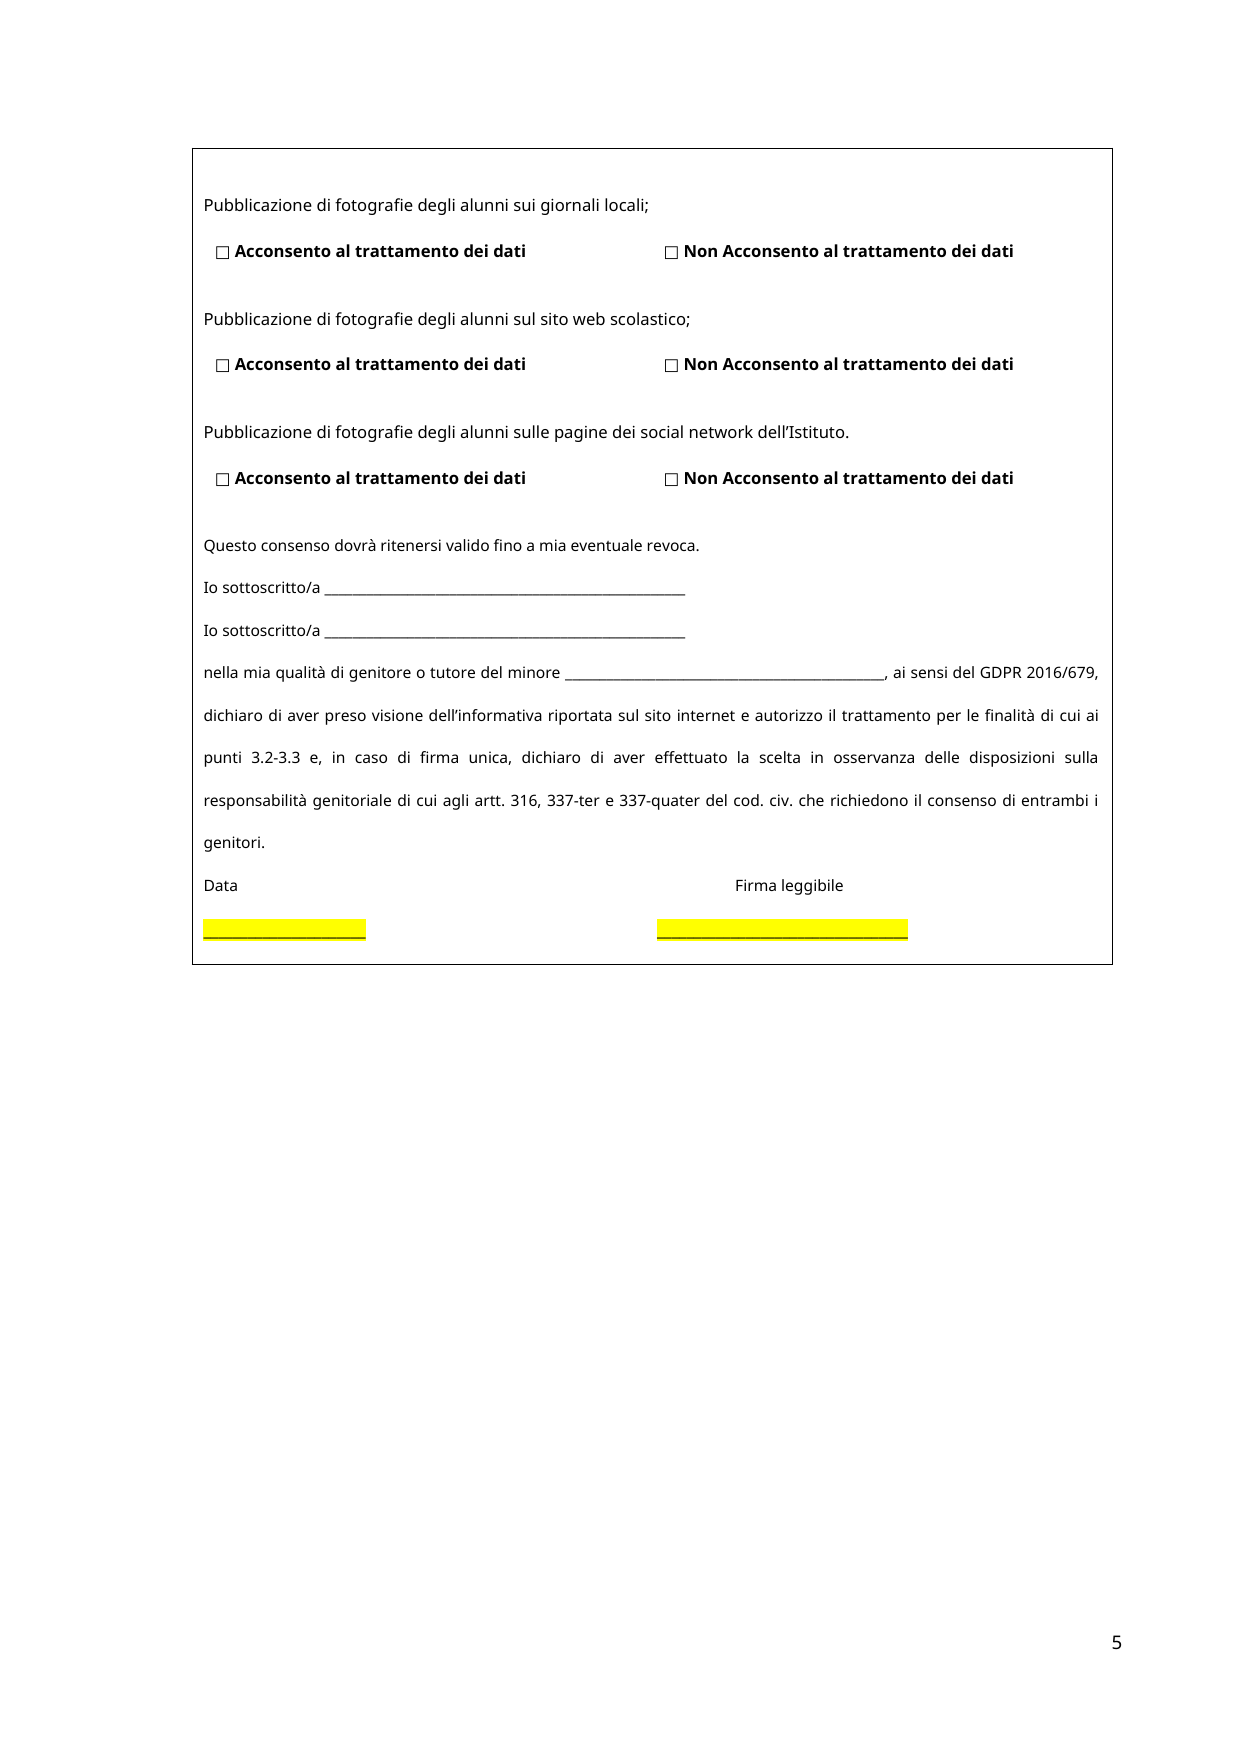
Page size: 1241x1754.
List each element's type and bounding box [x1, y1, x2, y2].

table_cell [193, 149, 1112, 964]
